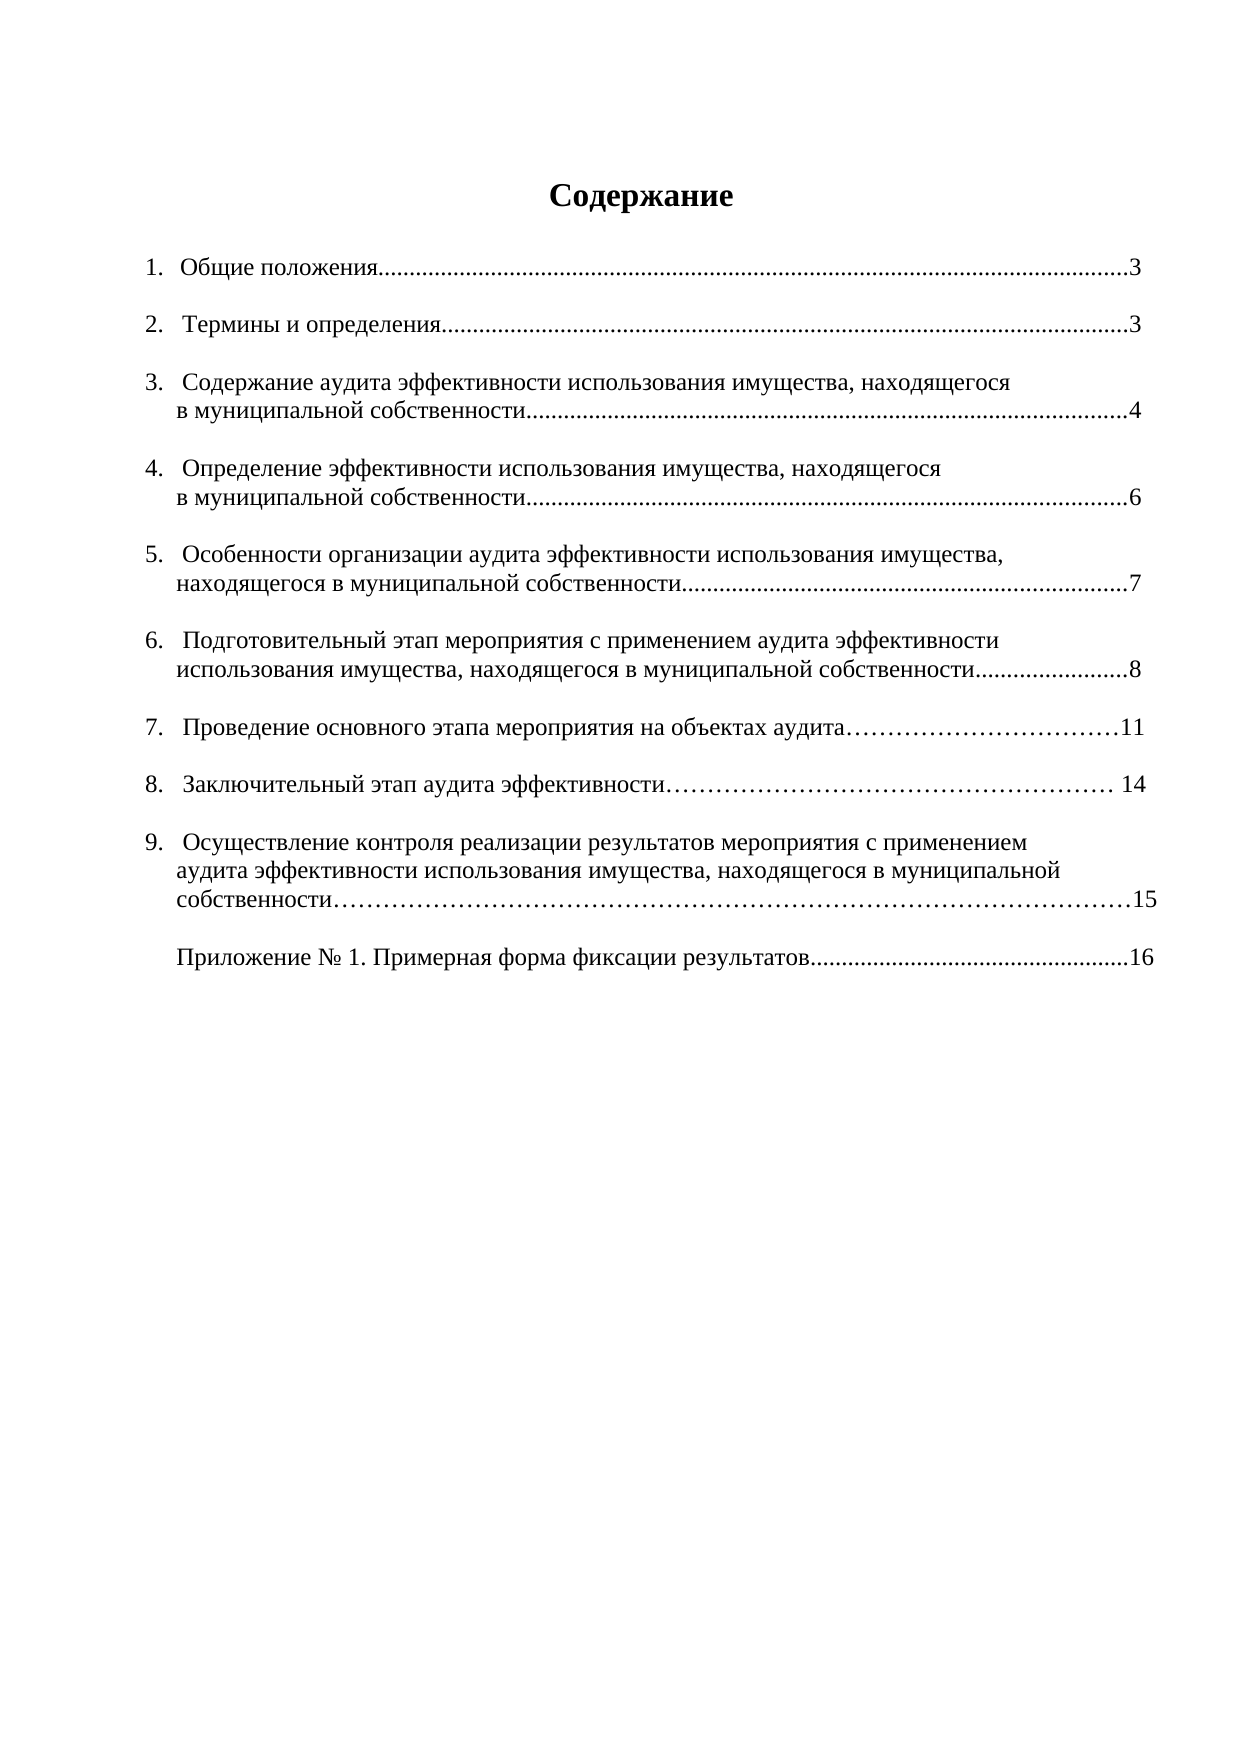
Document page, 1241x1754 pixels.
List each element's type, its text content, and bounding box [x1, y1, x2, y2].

list Определение эффективности использования имущества, находящегося [145, 453, 1160, 482]
list Общие положения 3 [145, 252, 1160, 281]
text Приложение № 1. Примерная форма фиксации результатов 16 [176, 942, 1160, 971]
text использования имущества, находящегося в муниципальной собственности 8 [176, 654, 1160, 683]
list Подготовительный этап мероприятия с применением аудита эффективности [145, 626, 1160, 654]
text в муниципальной собственности 6 [176, 482, 1160, 511]
text аудита эффективности использования имущества, находящегося в муниципальной собственности……………………………………………………………………………………15 [176, 856, 1160, 913]
list Заключительный этап аудита эффективности……………………………………………… 14 [145, 769, 1160, 798]
list Осуществление контроля реализации результатов мероприятия с применением [145, 827, 1160, 856]
list Термины и определения 3 [145, 309, 1160, 338]
list Содержание аудита эффективности использования имущества, находящегося [145, 367, 1160, 396]
list Проведение основного этапа мероприятия на объектах аудита……………………………11 [145, 712, 1160, 741]
text Содержание [145, 175, 1137, 213]
text находящегося в муниципальной собственности 7 [176, 568, 1160, 597]
text в муниципальной собственности 4 [176, 396, 1160, 424]
list Особенности организации аудита эффективности использования имущества, [145, 539, 1160, 568]
